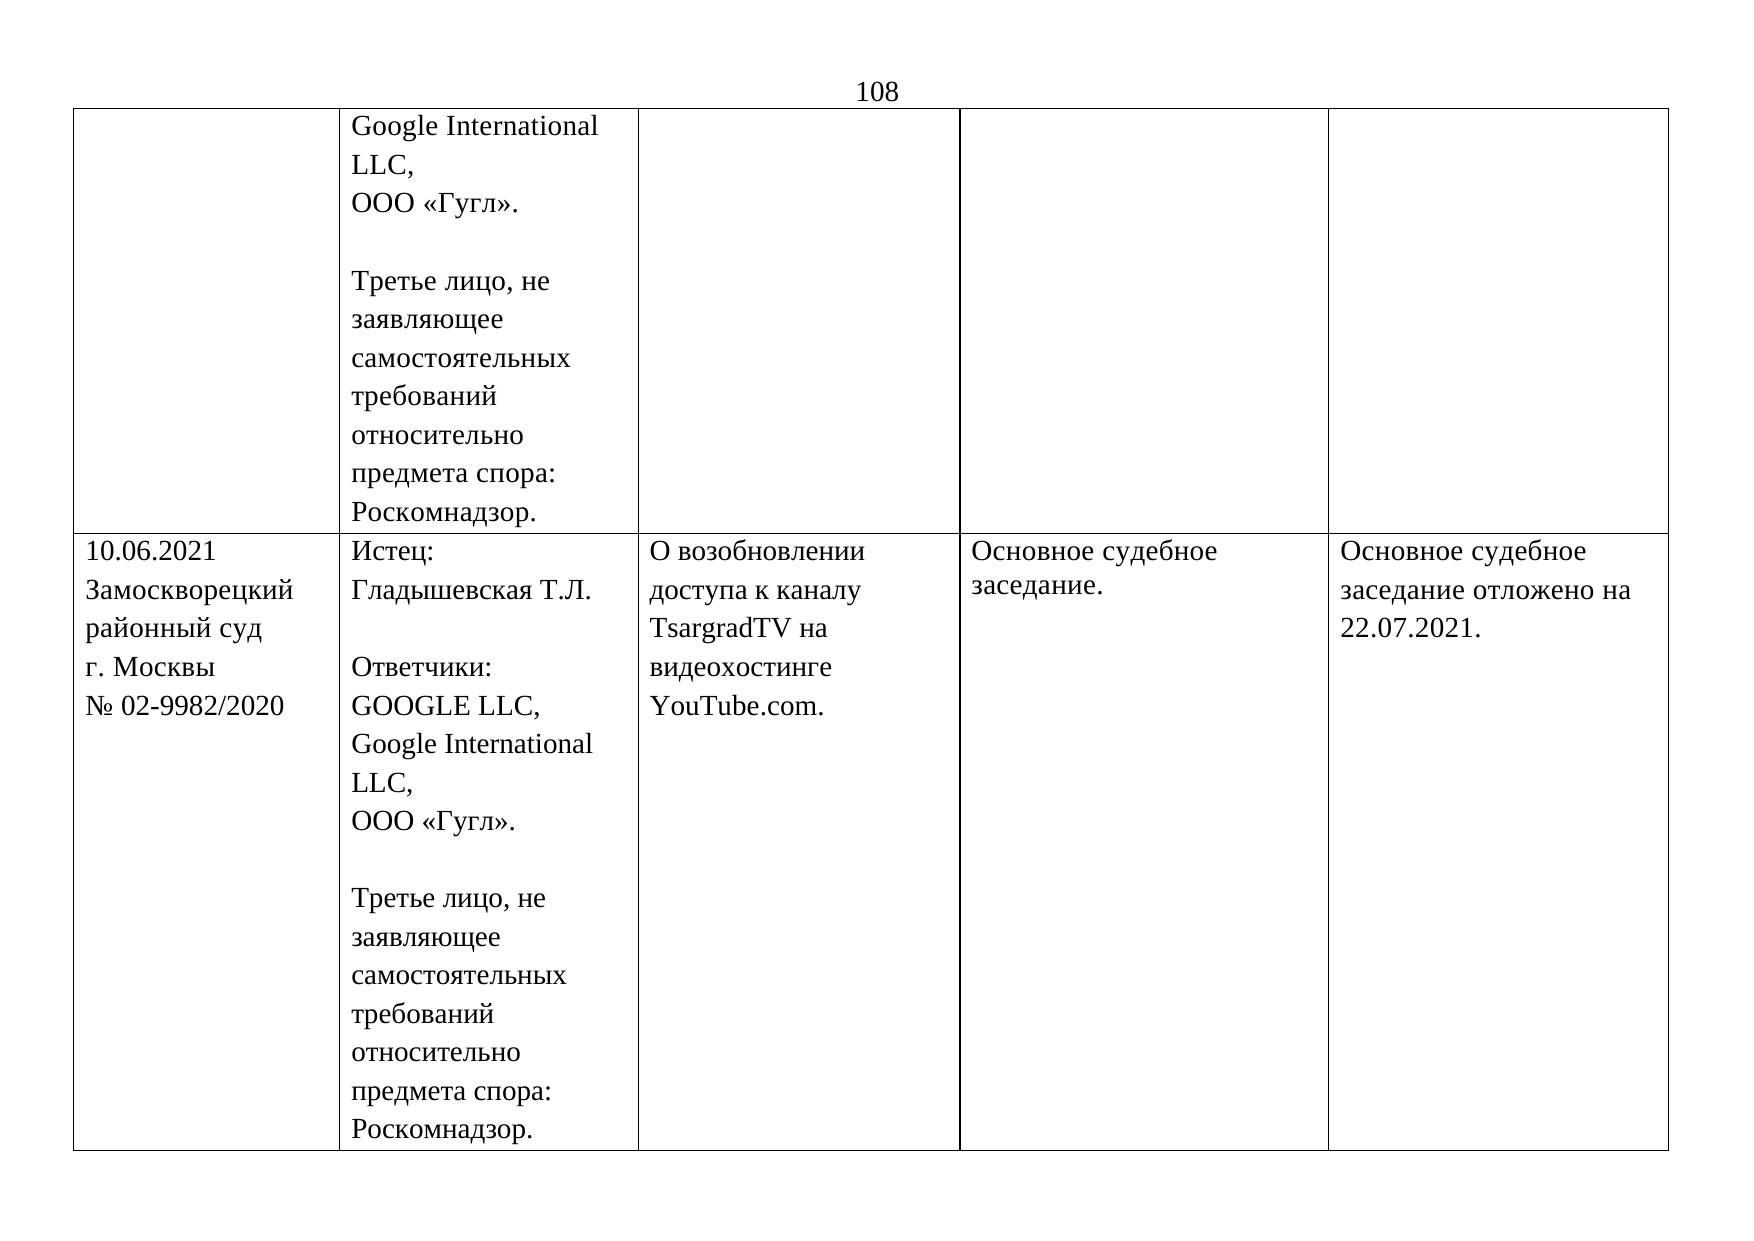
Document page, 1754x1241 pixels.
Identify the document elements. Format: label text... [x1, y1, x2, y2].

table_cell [1329, 109, 1668, 532]
table_cell 10.06.2021 Замоскворецкий районный суд г. Москвы № 02-9982/2020 [74, 534, 339, 1150]
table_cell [961, 534, 1328, 1150]
table_cell Основное судебное заседание отложено на 22.07.2021. [1329, 534, 1668, 1150]
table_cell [639, 109, 959, 532]
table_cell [340, 109, 638, 532]
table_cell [961, 109, 1328, 532]
table_cell О возобновлении доступа к каналу TsargradTV на видеохостинге YouTube.com. [639, 534, 959, 1150]
table_cell Истец: Гладышевская Т.Л. Ответчики: GOOGLE LLC, Google International LLC, ООО «Гугл». Третье лицо, не заявляющее самостоятельных требований относительно предмета спора: Роскомнадзор. [340, 534, 638, 1150]
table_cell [74, 109, 339, 532]
